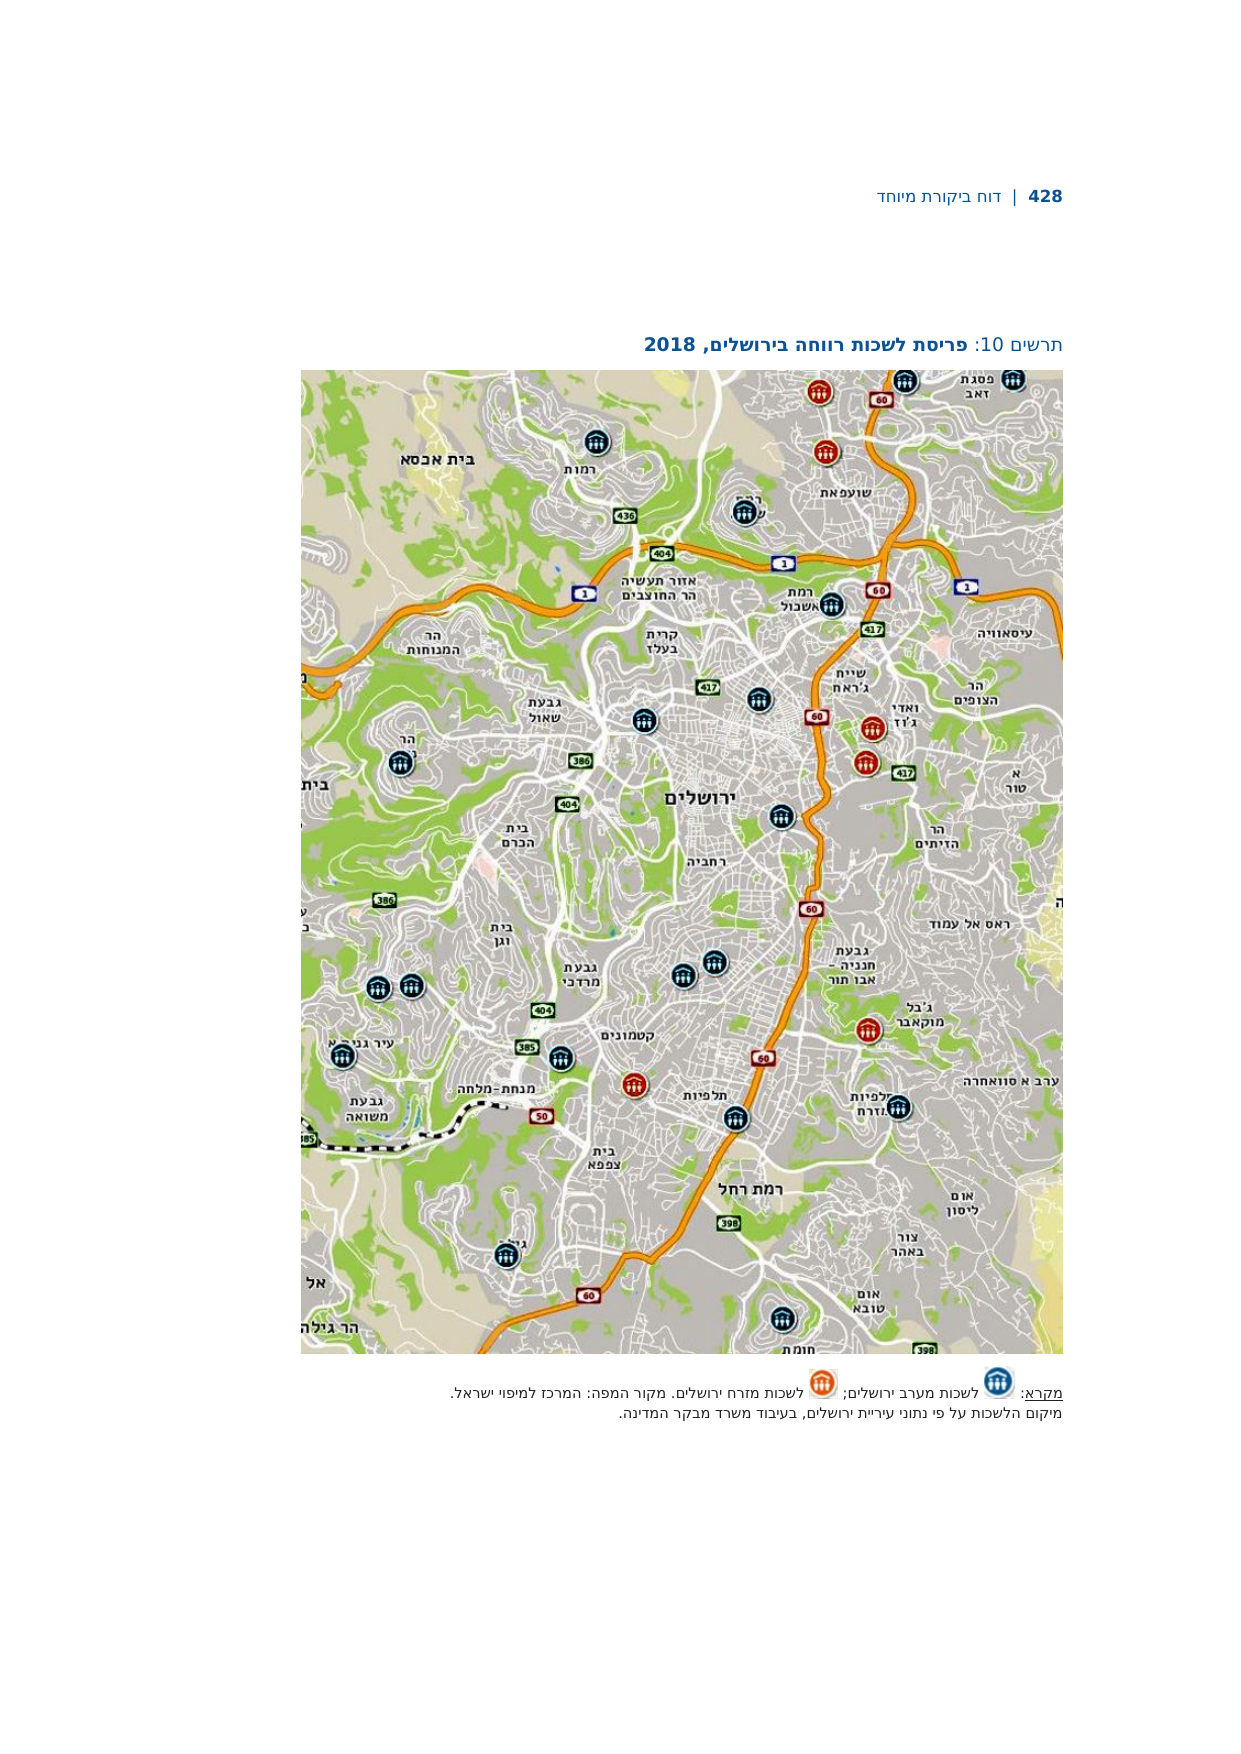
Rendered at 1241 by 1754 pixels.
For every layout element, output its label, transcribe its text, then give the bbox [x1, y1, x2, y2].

picture [301, 370, 1063, 1354]
picture [809, 1369, 838, 1399]
text מיקום הלשכות על פי נתוני עיריית ירושלים, בעיבוד משרד מבקר המדינה. [413, 1402, 1063, 1423]
text תרשים 10: פריסת לשכות רווחה בירושלים, 2018 [413, 325, 1063, 358]
picture [983, 1366, 1015, 1399]
text מקרא: לשכות מערב ירושלים; לשכות מזרח ירושלים. מקור המפה: המרכז למיפוי ישראל. [413, 1366, 1063, 1402]
